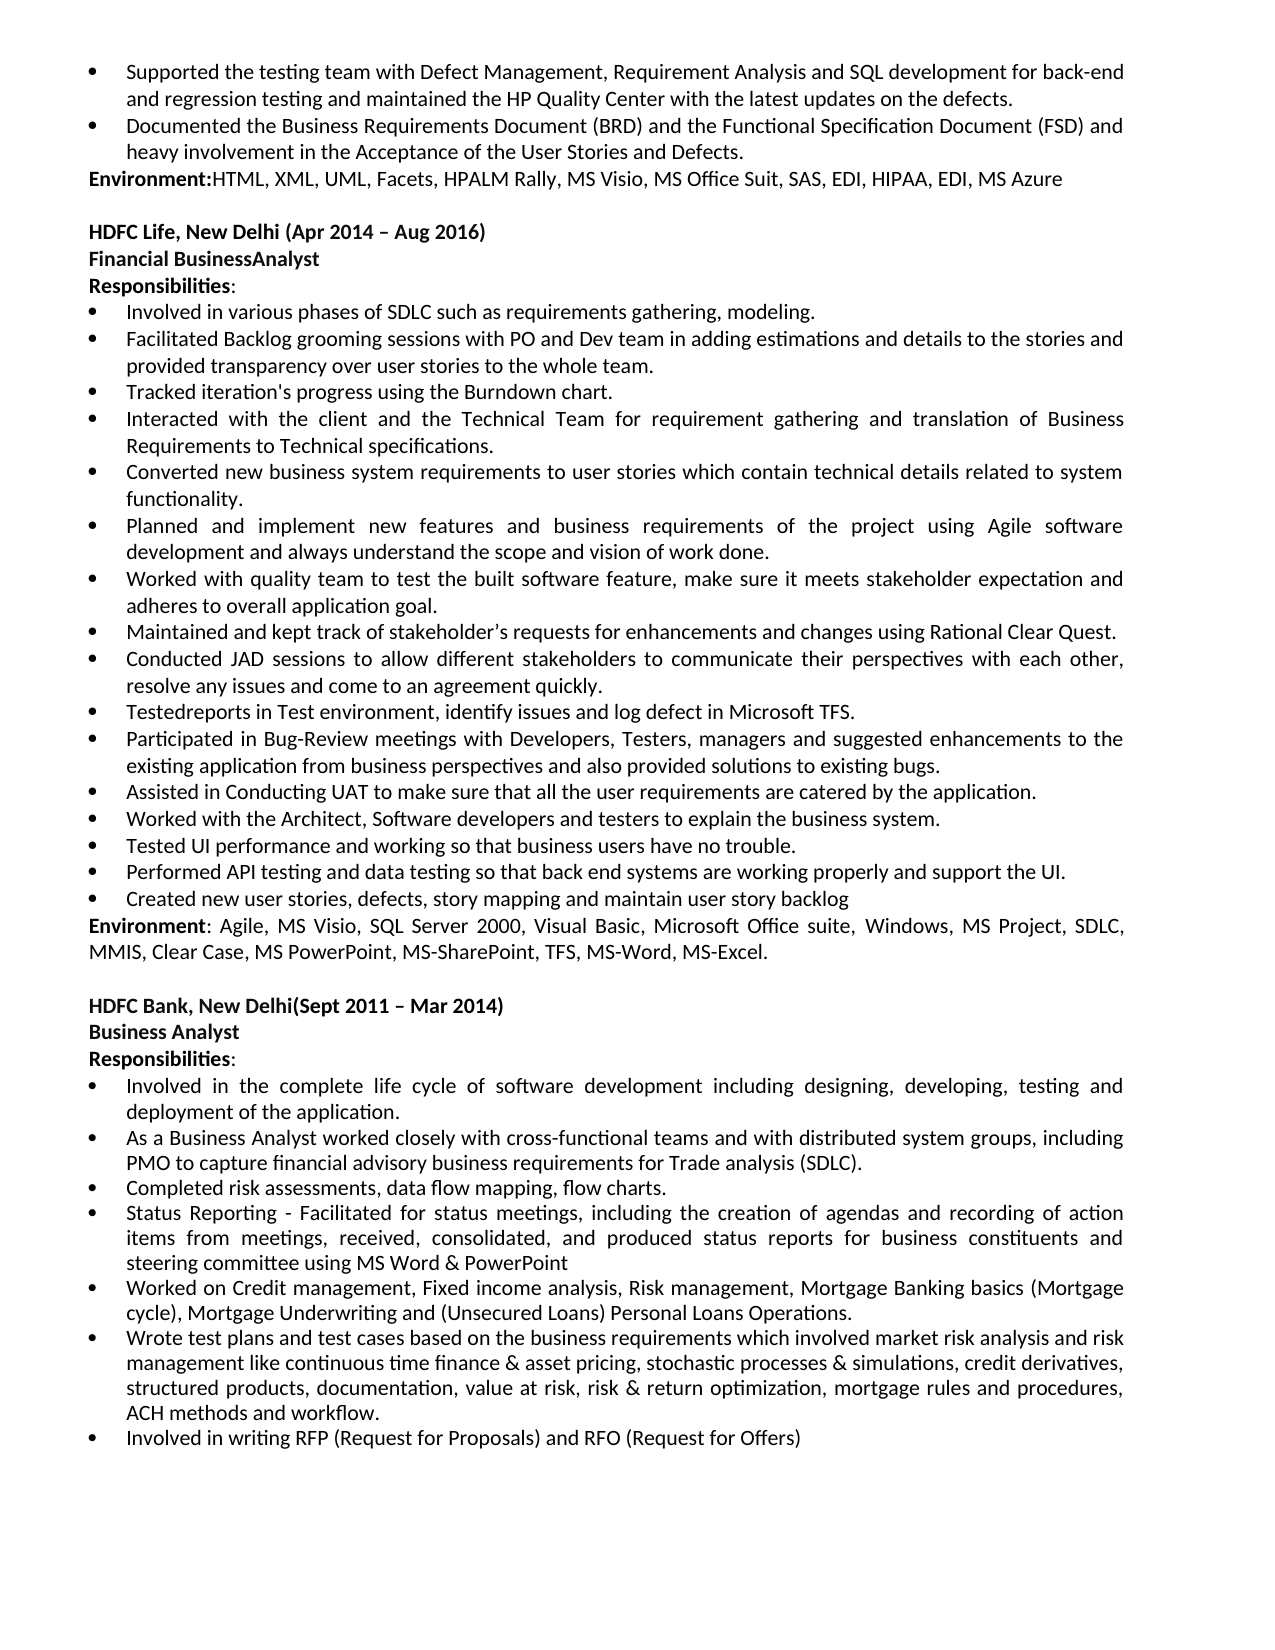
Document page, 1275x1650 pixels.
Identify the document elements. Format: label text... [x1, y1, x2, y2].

list Worked with the Architect, Software developers and testers to explain the business system. [88, 805, 1125, 832]
list Involved in writing RFP (Request for Proposals) and RFO (Request for Offers) [88, 1425, 1125, 1450]
list Tracked iteration's progress using the Burndown chart. [88, 378, 1125, 405]
list Planned and implement new features and business requirements of the project using Agile software development and always understand the scope and vision of work done. [88, 512, 1125, 565]
list Interacted with the client and the Technical Team for requirement gathering and translation of Business Requirements to Technical specifications. [88, 405, 1125, 458]
list Participated in Bug-Review meetings with Developers, Testers, managers and suggested enhancements to the existing application from business perspectives and also provided solutions to existing bugs. [88, 725, 1125, 778]
text Environment:HTML, XML, UML, Facets, HPALM Rally, MS Visio, MS Office Suit, SAS, EDI, HIPAA, EDI, MS Azure [88, 165, 1125, 192]
list Involved in the complete life cycle of software development including designing, developing, testing and deployment of the application. [88, 1072, 1125, 1125]
text Responsibilities: [88, 1045, 1125, 1072]
list Assisted in Conducting UAT to make sure that all the user requirements are catered by the application. [88, 778, 1125, 805]
list Maintained and kept track of stakeholder’s requests for enhancements and changes using Rational Clear Quest. [88, 618, 1125, 645]
list Worked with quality team to test the built software feature, make sure it meets stakeholder expectation and adheres to overall application goal. [88, 565, 1125, 618]
list Facilitated Backlog grooming sessions with PO and Dev team in adding estimations and details to the stories and provided transparency over user stories to the whole team. [88, 325, 1125, 378]
text Financial BusinessAnalyst [88, 245, 1125, 272]
list Documented the Business Requirements Document (BRD) and the Functional Specification Document (FSD) and heavy involvement in the Acceptance of the User Stories and Defects. [88, 112, 1125, 165]
list As a Business Analyst worked closely with cross-functional teams and with distributed system groups, including PMO to capture financial advisory business requirements for Trade analysis (SDLC). [88, 1125, 1125, 1175]
list Tested UI performance and working so that business users have no trouble. [88, 832, 1125, 858]
text Business Analyst [88, 1018, 1125, 1045]
list Worked on Credit management, Fixed income analysis, Risk management, Mortgage Banking basics (Mortgage cycle), Mortgage Underwriting and (Unsecured Loans) Personal Loans Operations. [88, 1275, 1125, 1325]
list Involved in various phases of SDLC such as requirements gathering, modeling. [88, 298, 1125, 325]
text HDFC Bank, New Delhi(Sept 2011 – Mar 2014) [88, 992, 1125, 1018]
list Converted new business system requirements to user stories which contain technical details related to system functionality. [88, 458, 1125, 512]
list Conducted JAD sessions to allow different stakeholders to communicate their perspectives with each other, resolve any issues and come to an agreement quickly. [88, 645, 1125, 698]
list Created new user stories, defects, story mapping and maintain user story backlog [88, 885, 1125, 912]
text HDFC Life, New Delhi (Apr 2014 – Aug 2016) [88, 218, 1125, 245]
text Environment: Agile, MS Visio, SQL Server 2000, Visual Basic, Microsoft Office suite, Windows, MS Project, SDLC, MMIS, Clear Case, MS PowerPoint, MS-SharePoint, TFS, MS-Word, MS-Excel. [88, 912, 1125, 965]
list Performed API testing and data testing so that back end systems are working properly and support the UI. [88, 858, 1125, 885]
list Status Reporting - Facilitated for status meetings, including the creation of agendas and recording of action items from meetings, received, consolidated, and produced status reports for business constituents and steering committee using MS Word & PowerPoint [88, 1200, 1125, 1275]
list Supported the testing team with Defect Management, Requirement Analysis and SQL development for back-end and regression testing and maintained the HP Quality Center with the latest updates on the defects. [88, 58, 1125, 112]
list Wrote test plans and test cases based on the business requirements which involved market risk analysis and risk management like continuous time finance & asset pricing, stochastic processes & simulations, credit derivatives, structured products, documentation, value at risk, risk & return optimization, mortgage rules and procedures, ACH methods and workflow. [88, 1325, 1125, 1425]
text Responsibilities: [88, 272, 1125, 298]
list Completed risk assessments, data flow mapping, flow charts. [88, 1175, 1125, 1200]
list Testedreports in Test environment, identify issues and log defect in Microsoft TFS. [88, 698, 1125, 725]
